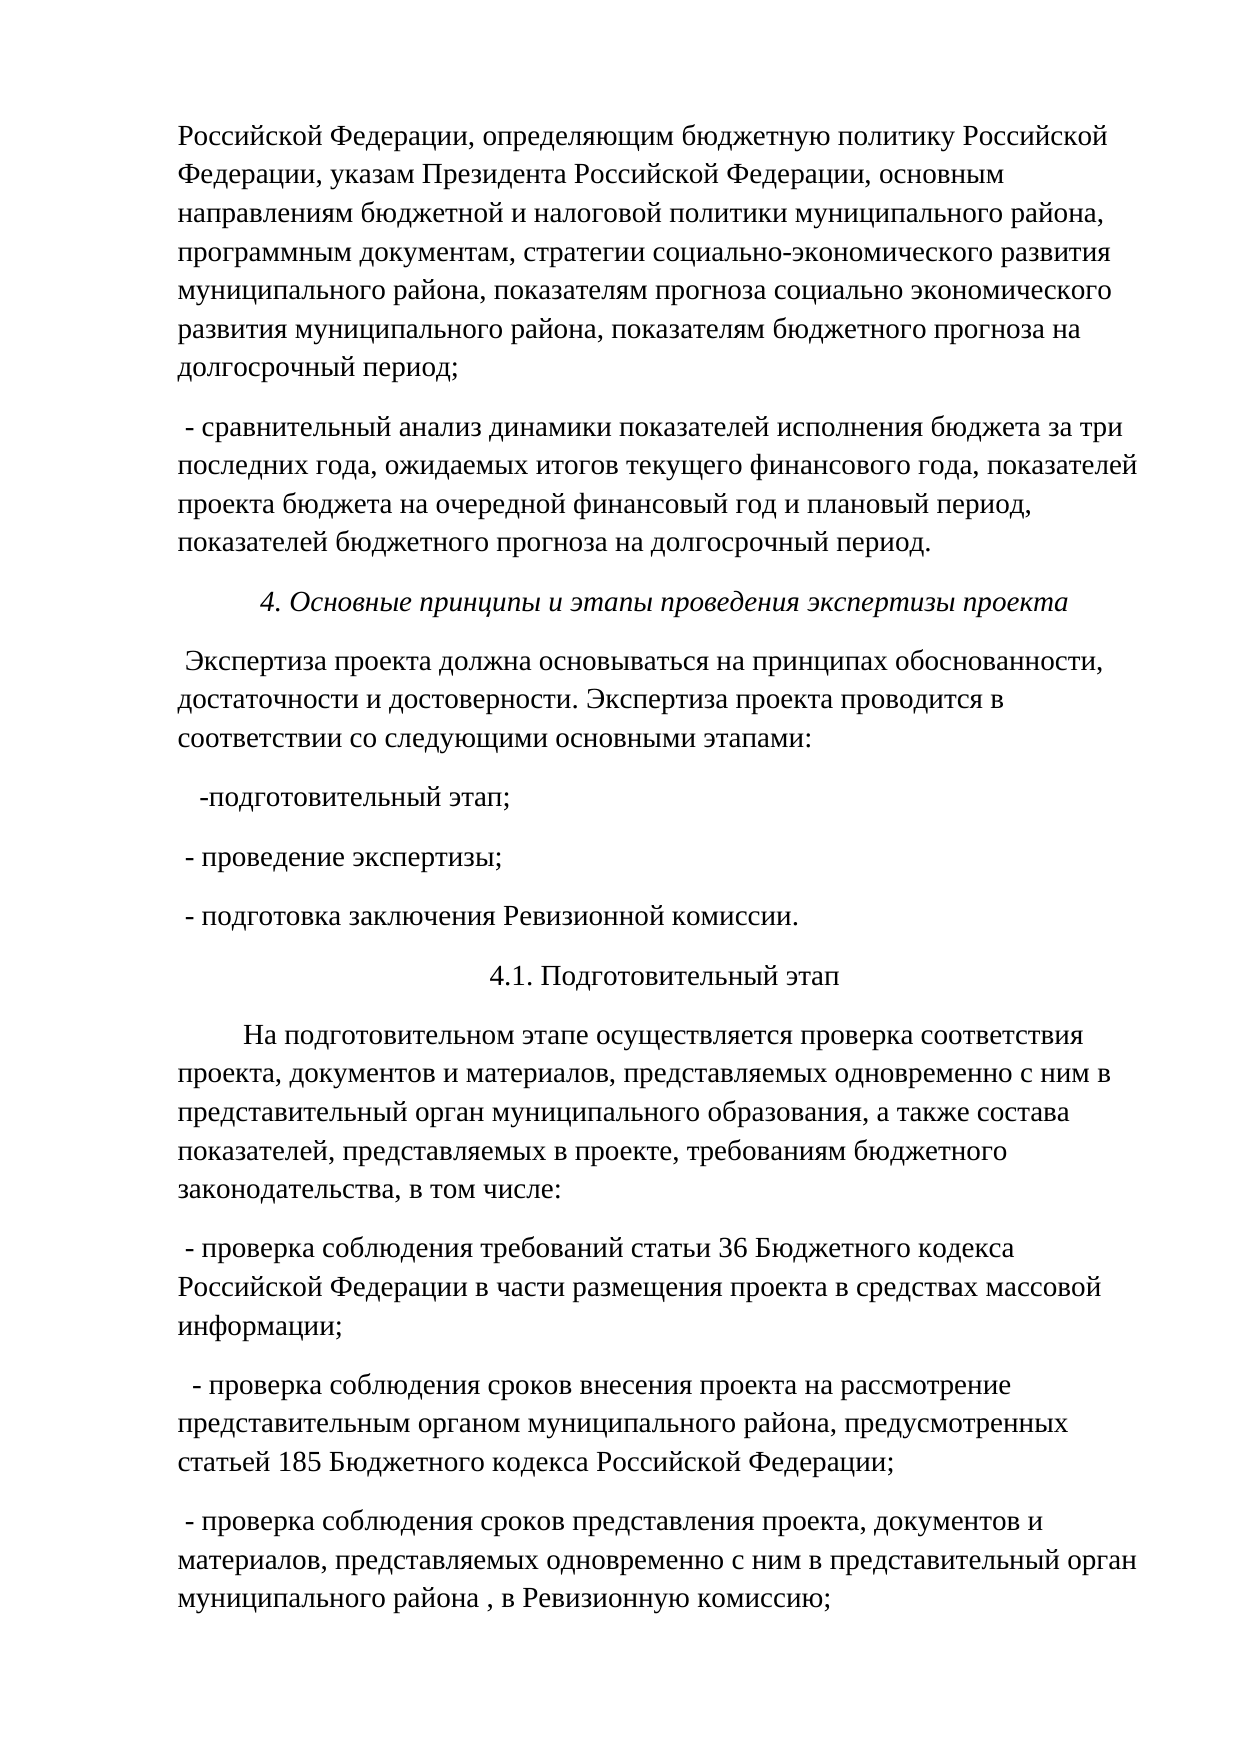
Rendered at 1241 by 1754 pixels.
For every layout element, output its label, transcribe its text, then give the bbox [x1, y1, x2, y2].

text Экспертиза проекта должна основываться на принципах обоснованности, достаточности и достоверности. Экспертиза проекта проводится в соответствии со следующими основными этапами: [177, 643, 1152, 754]
text - проверка соблюдения требований статьи 36 Бюджетного кодекса Российской Федерации в части размещения проекта в средствах массовой информации; [177, 1231, 1152, 1341]
text -подготовительный этап; [177, 779, 1152, 813]
text - проверка соблюдения сроков представления проекта, документов и материалов, представляемых одновременно с ним в представительный орган муниципального района , в Ревизионную комиссию; [177, 1503, 1152, 1614]
text - проверка соблюдения сроков внесения проекта на рассмотрение представительным органом муниципального района, предусмотренных статьей 185 Бюджетного кодекса Российской Федерации; [177, 1367, 1152, 1478]
text На подготовительном этапе осуществляется проверка соответствия проекта, документов и материалов, представляемых одновременно с ним в представительный орган муниципального образования, а также состава показателей, представляемых в проекте, требованиям бюджетного законодательства, в том числе: [177, 1017, 1152, 1205]
text 4. Основные принципы и этапы проведения экспертизы проекта [177, 584, 1152, 617]
text - подготовка заключения Ревизионной комиссии. [177, 898, 1152, 932]
text 4.1. Подготовительный этап [177, 958, 1152, 991]
text - проведение экспертизы; [177, 839, 1152, 872]
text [177, 118, 1152, 383]
text - сравнительный анализ динамики показателей исполнения бюджета за три последних года, ожидаемых итогов текущего финансового года, показателей проекта бюджета на очередной финансовый год и плановый период, показателей бюджетного прогноза на долгосрочный период. [177, 409, 1152, 558]
